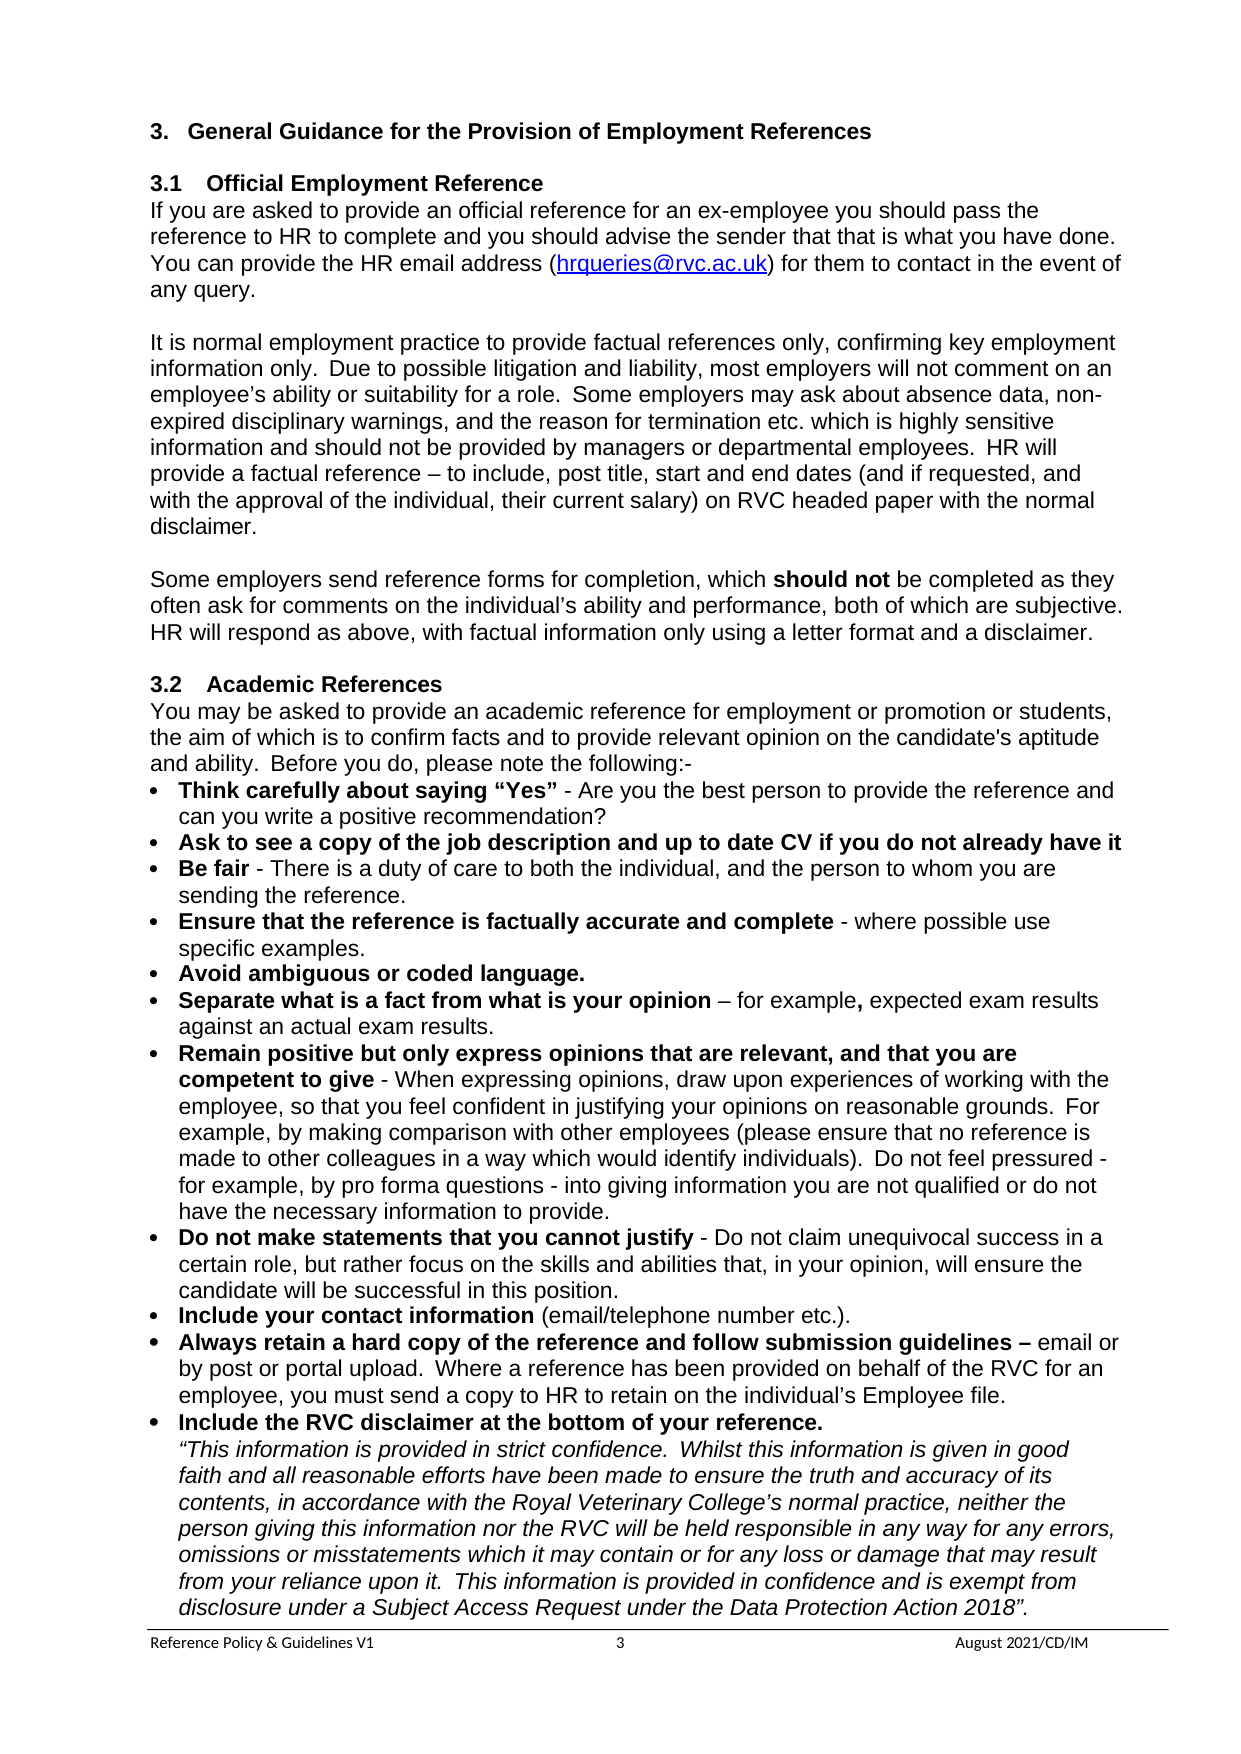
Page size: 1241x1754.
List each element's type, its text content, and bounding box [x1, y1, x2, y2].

text “This information is provided in strict confidence. Whilst this information is given in good faith and all reasonable efforts have been made to ensure the truth and accuracy of its contents, in accordance with the Royal Veterinary College’s normal practice, neither the person giving this information nor the RVC will be held responsible in any way for any errors, omissions or misstatements which it may contain or for any loss or damage that may result from your reliance upon it. This information is provided in confidence and is exempt from disclosure under a Subject Access Request under the Data Protection Action 2018”. [178, 1436, 1119, 1621]
list Do not make statements that you cannot justify - Do not claim unequivocal success in a certain role, but rather focus on the skills and abilities that, in your opinion, will ensure the candidate will be successful in this position. [150, 1224, 1103, 1303]
list Remain positive but only express opinions that are relevant, and that you are competent to give - When expressing opinions, draw upon experiences of working with the employee, so that you feel confident in justifying your opinions on reasonable grounds. For example, by making comparison with other employees (please ensure that no reference is made to other colleagues in a way which would identify individuals). Do not feel pressured - for example, by pro forma questions - into giving information you are not qualified or do not have the necessary information to provide. [150, 1040, 1110, 1224]
subtitle General Guidance for the Provision of Employment References [150, 118, 1137, 144]
list Official Employment Reference [150, 170, 1137, 197]
text If you are asked to provide an official reference for an ex-employee you should pass the reference to HR to complete and you should advise the sender that that is what you have done. You can provide the HR email address (hrqueries@rvc.ac.uk) for them to contact in the event of any query. [150, 197, 1125, 302]
text It is normal employment practice to provide factual references only, confirming key employment information only. Due to possible litigation and liability, most employers will not comment on an employee’s ability or suitability for a role. Some employers may ask about absence data, non- expired disciplinary warnings, and the reason for termination etc. which is highly sensitive information and should not be provided by managers or departmental employees. HR will provide a factual reference – to include, post title, start and end dates (and if requested, and with the approval of the individual, their current salary) on RVC headed paper with the normal disclaimer. [150, 329, 1119, 539]
list Be fair - There is a duty of care to both the individual, and the person to whom you are sending the reference. [150, 855, 1056, 908]
text Some employers send reference forms for completion, which should not be completed as they often ask for comments on the individual’s ability and performance, both of which are subjective. HR will respond as above, with factual information only using a letter format and a disclaimer. [150, 566, 1137, 645]
subtitle Include the RVC disclaimer at the bottom of your reference. [150, 1408, 1137, 1436]
subtitle Academic References [150, 671, 1137, 698]
subtitle Avoid ambiguous or coded language. [150, 961, 1137, 987]
text You may be asked to provide an academic reference for employment or promotion or students, the aim of which is to confirm facts and to provide relevant opinion on the candidate's aptitude and ability. Before you do, please note the following:- [150, 698, 1125, 777]
list Separate what is a fact from what is your opinion – for example, expected exam results against an actual exam results. [150, 987, 1099, 1040]
list Ensure that the reference is factually accurate and complete - where possible use specific examples. [150, 908, 1051, 961]
list Include your contact information (email/telephone number etc.). [150, 1303, 1137, 1329]
list Always retain a hard copy of the reference and follow submission guidelines – email or by post or portal upload. Where a reference has been provided on behalf of the RVC for an employee, you must send a copy to HR to retain on the individual’s Employee file. [150, 1329, 1120, 1408]
subtitle Ask to see a copy of the job description and up to date CV if you do not already have it [150, 830, 1137, 855]
list Think carefully about saying “Yes” - Are you the best person to provide the reference and can you write a positive recommendation? [150, 777, 1115, 830]
